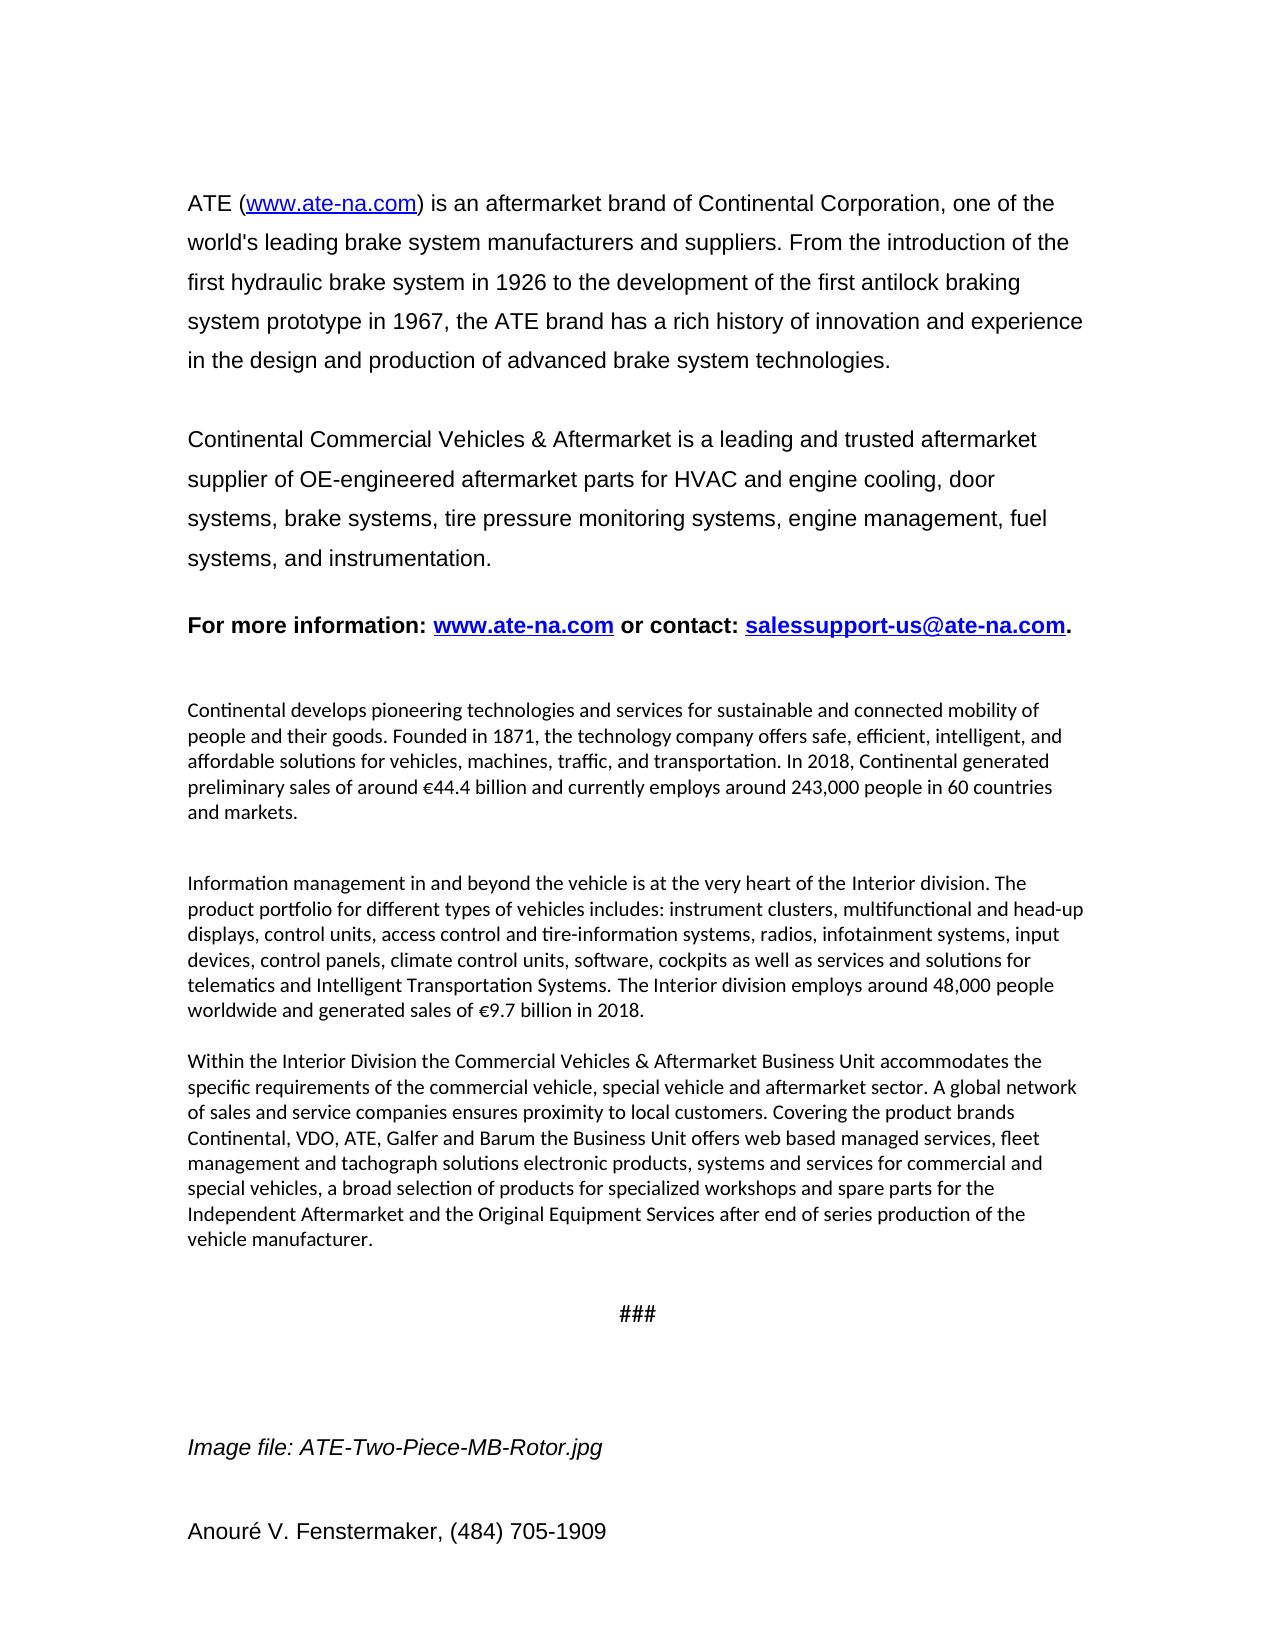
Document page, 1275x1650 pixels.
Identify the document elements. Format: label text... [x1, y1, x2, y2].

text ### [187, 1298, 1087, 1328]
text For more information: www.ate-na.com or contact: salessupport-us@ate-na.com. [187, 612, 1087, 639]
text Continental Commercial Vehicles & Aftermarket is a leading and trusted aftermarket supplier of OE-engineered aftermarket parts for HVAC and engine cooling, door systems, brake systems, tire pressure monitoring systems, engine management, fuel systems, and instrumentation. [187, 426, 1087, 571]
text Within the Interior Division the Commercial Vehicles & Aftermarket Business Unit accommodates the specific requirements of the commercial vehicle, special vehicle and aftermarket sector. A global network of sales and service companies ensures proximity to local customers. Covering the product brands Continental, VDO, ATE, Galfer and Barum the Business Unit offers web based managed services, fleet management and tachograph solutions electronic products, systems and services for commercial and special vehicles, a broad selection of products for specialized workshops and spare parts for the Independent Aftermarket and the Original Equipment Services after end of series production of the vehicle manufacturer. [187, 1048, 1087, 1252]
text Continental develops pioneering technologies and services for sustainable and connected mobility of people and their goods. Founded in 1871, the technology company offers safe, efficient, intelligent, and affordable solutions for vehicles, machines, traffic, and transportation. In 2018, Continental generated preliminary sales of around €44.4 billion and currently employs around 243,000 people in 60 countries and markets. [187, 698, 1087, 825]
text Information management in and beyond the vehicle is at the very heart of the Interior division. The product portfolio for different types of vehicles includes: instrument clusters, multifunctional and head-up displays, control units, access control and tire-information systems, radios, infotainment systems, input devices, control panels, climate control units, software, cockpits as well as services and solutions for telematics and Intelligent Transportation Systems. The Interior division employs around 48,000 people worldwide and generated sales of €9.7 billion in 2018. [187, 871, 1087, 1023]
text Image file: ATE-Two-Piece-MB-Rotor.jpg [187, 1434, 1087, 1461]
text ATE (www.ate-na.com) is an aftermarket brand of Continental Corporation, one of the world's leading brake system manufacturers and suppliers. From the introduction of the first hydraulic brake system in 1926 to the development of the first antilock braking system prototype in 1967, the ATE brand has a rich history of innovation and experience in the design and production of advanced brake system technologies. [187, 189, 1087, 374]
